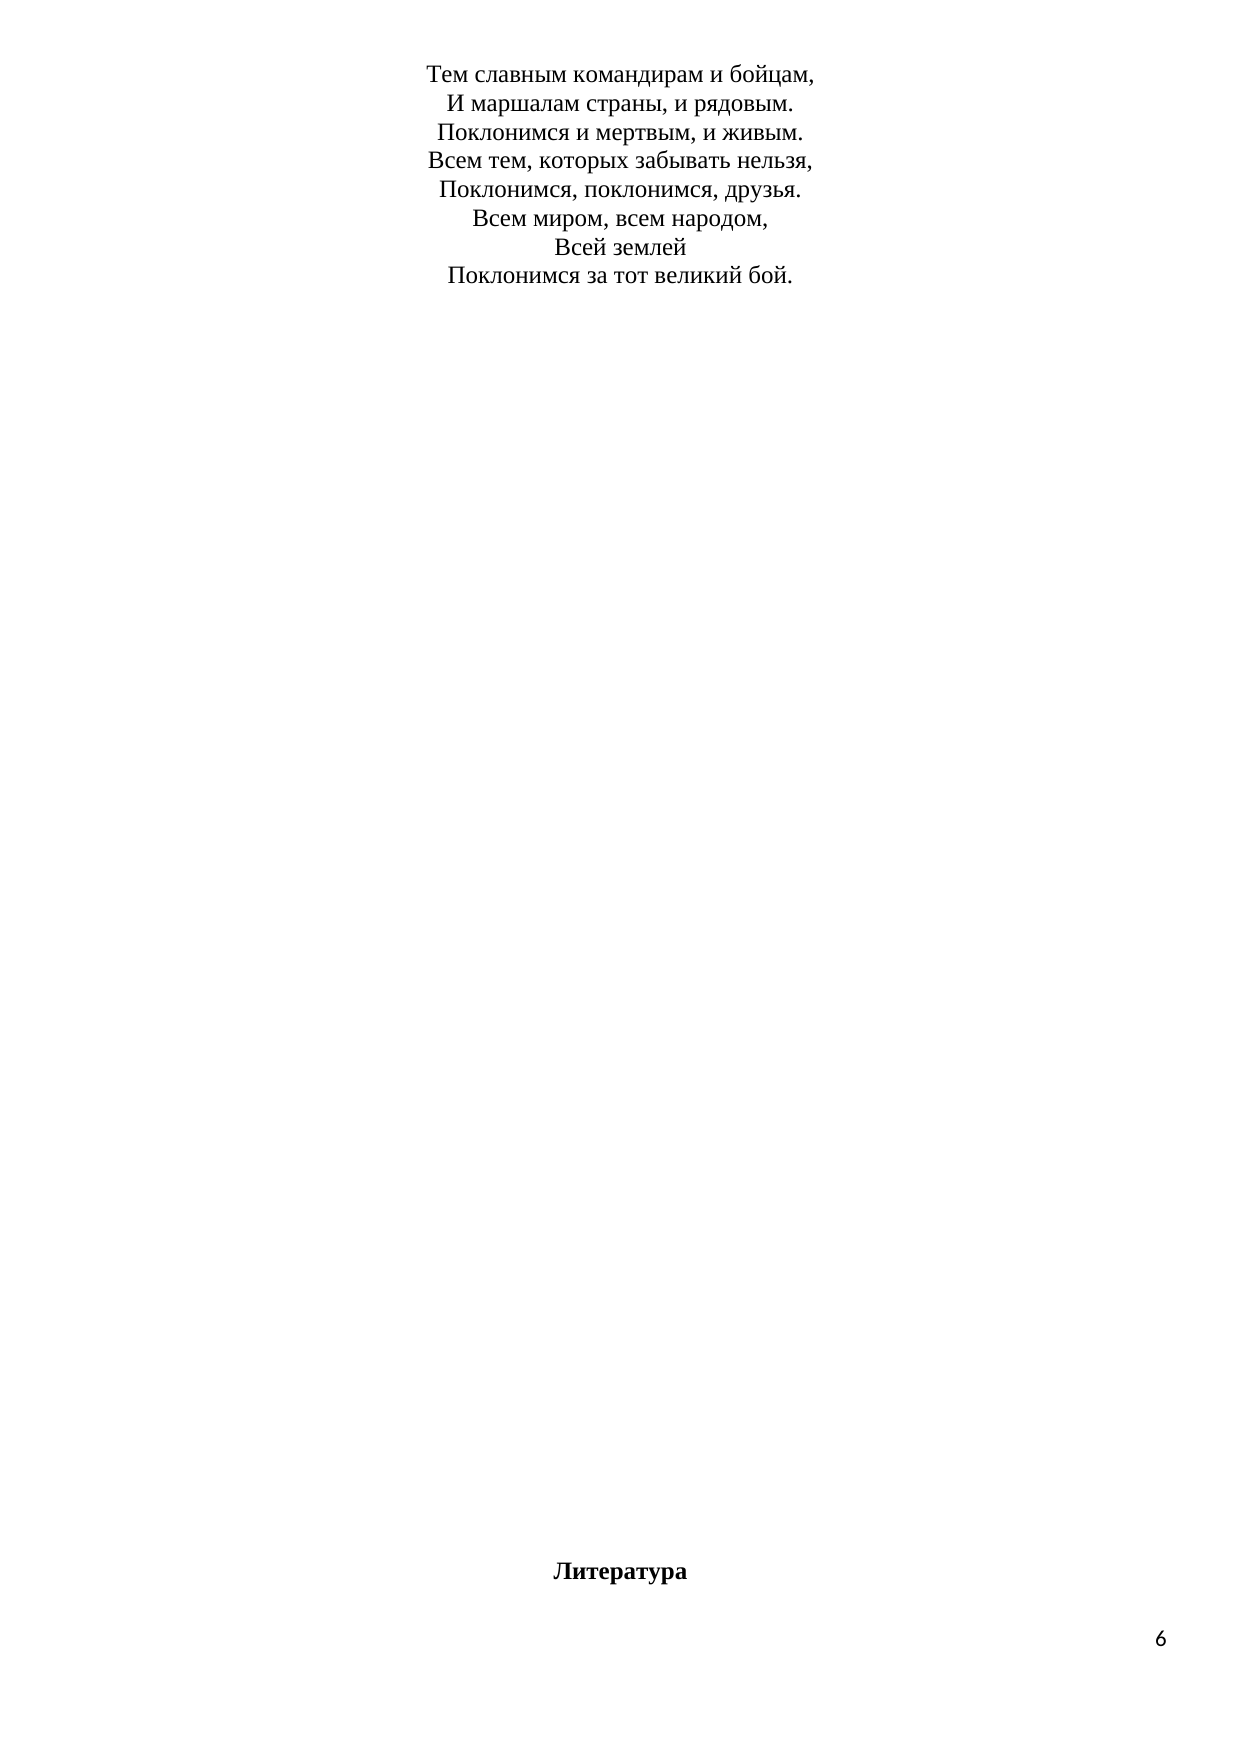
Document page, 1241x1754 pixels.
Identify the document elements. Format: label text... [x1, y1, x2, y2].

text Поклонимся, поклонимся, друзья. [74, 174, 1167, 203]
text Тем славным командирам и бойцам, [74, 59, 1167, 88]
text И маршалам страны, и рядовым. [74, 88, 1167, 117]
text Поклонимся и мертвым, и живым. [74, 117, 1167, 145]
text Всей землей [74, 232, 1167, 260]
text Всем тем, которых забывать нельзя, [74, 145, 1167, 174]
text Поклонимся за тот великий бой. [74, 260, 1167, 289]
text Литература [74, 1556, 1167, 1585]
text Всем миром, всем народом, [74, 203, 1167, 232]
